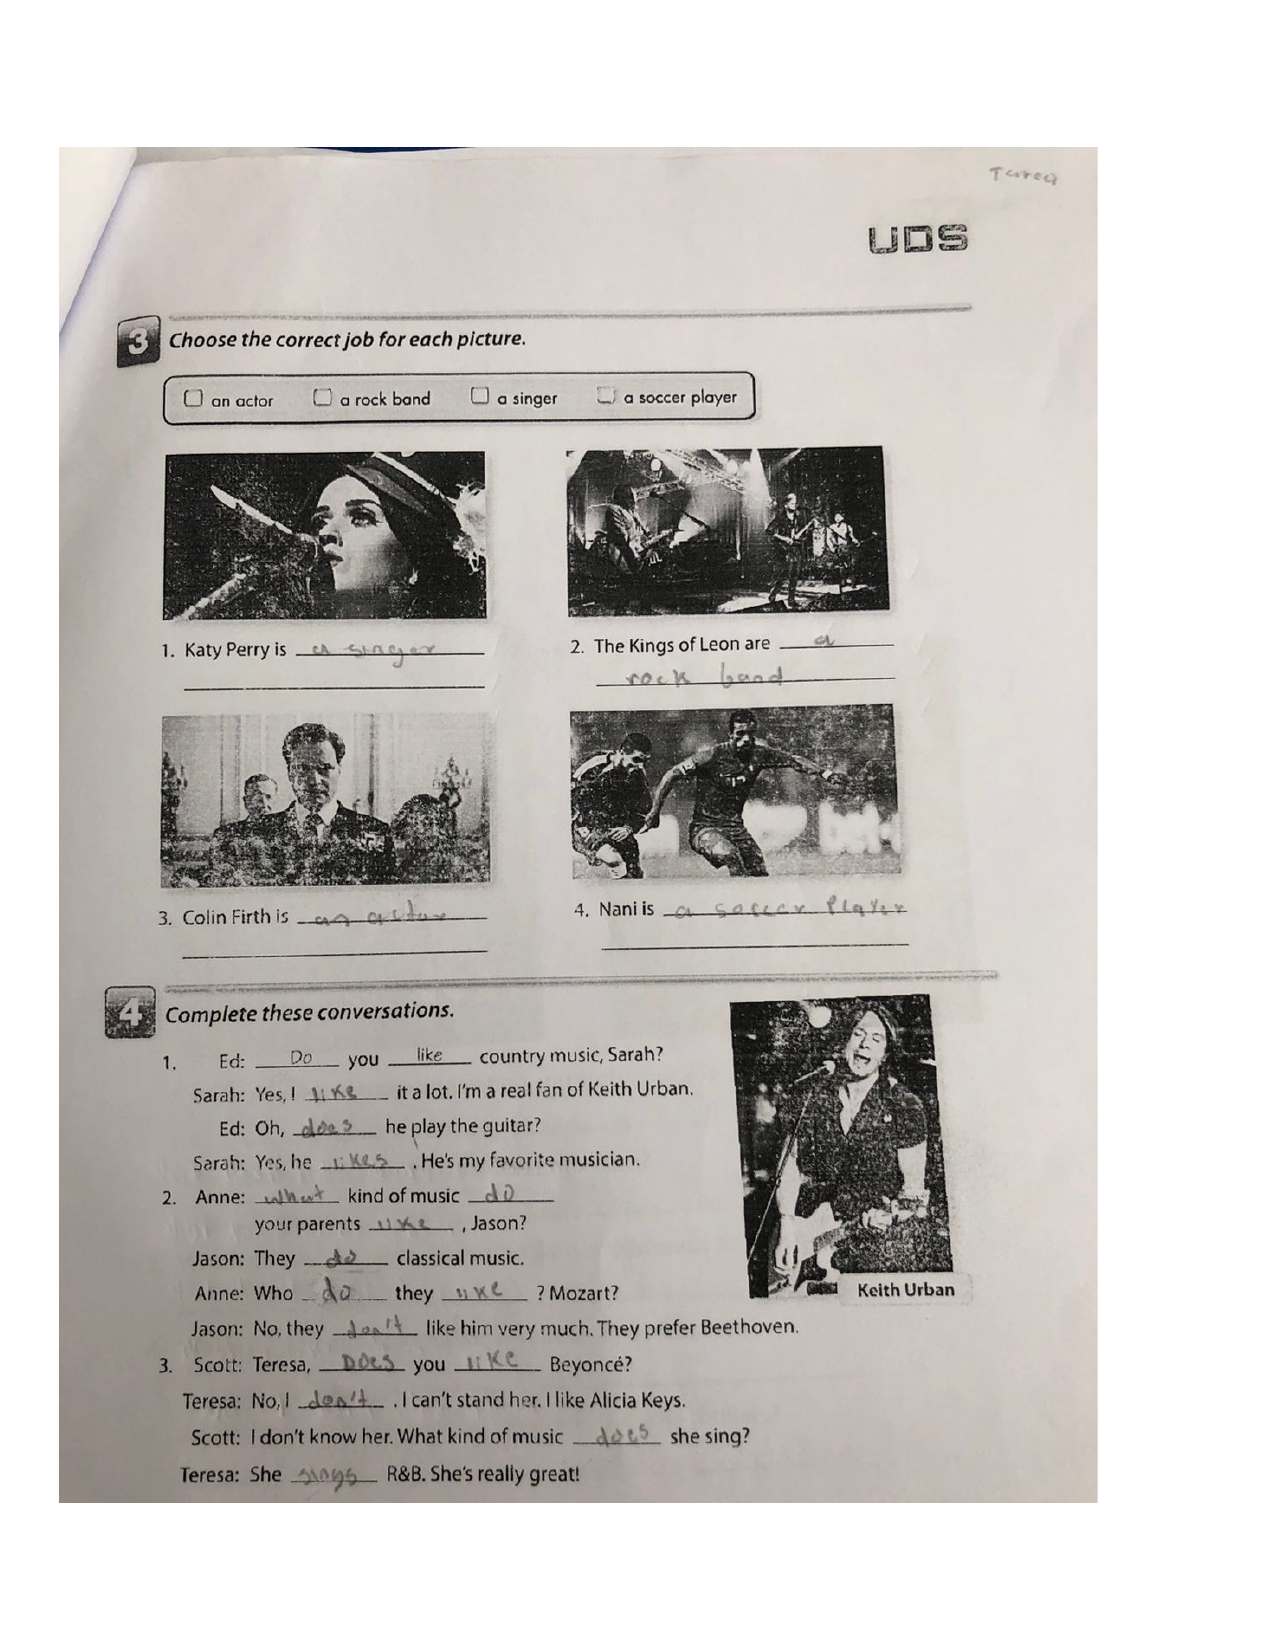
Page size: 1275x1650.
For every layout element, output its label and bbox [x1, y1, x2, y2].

picture [59, 147, 1098, 1503]
